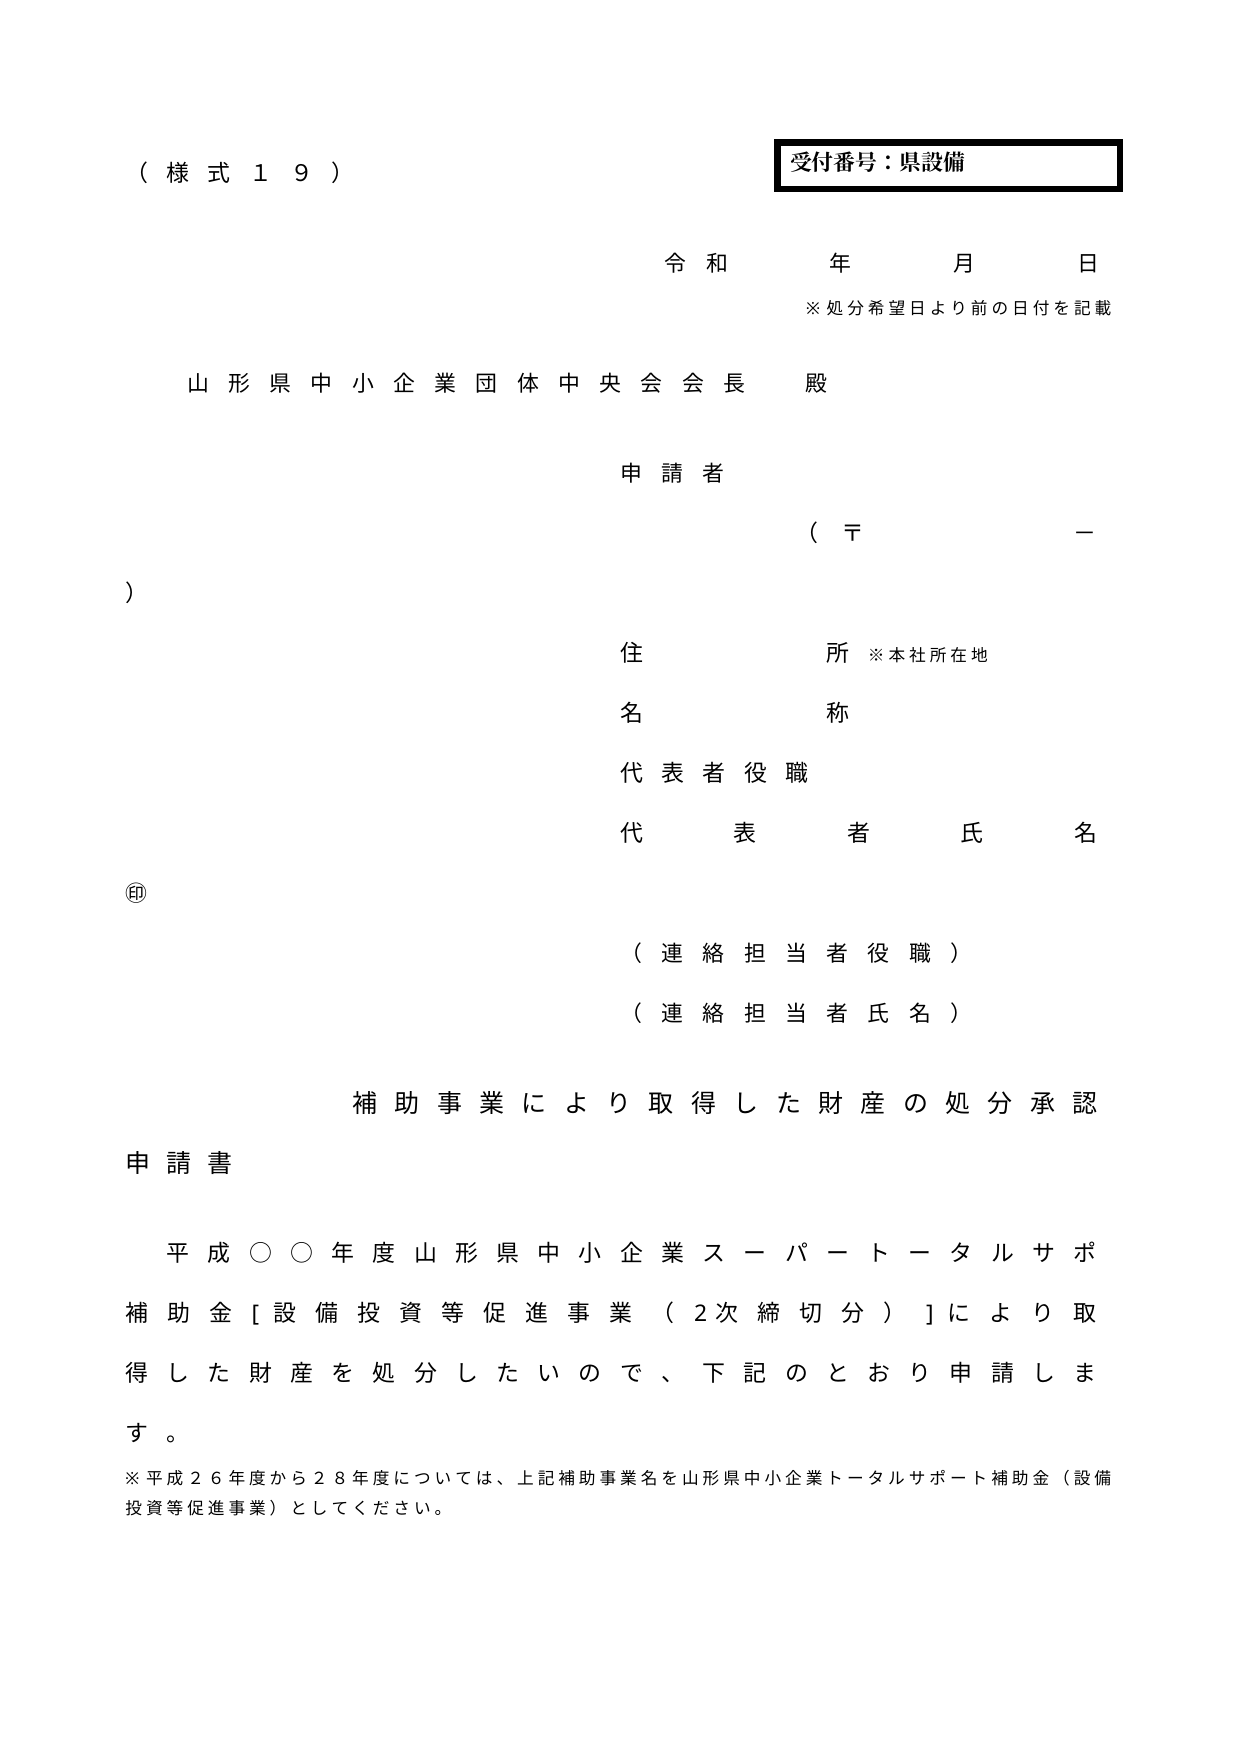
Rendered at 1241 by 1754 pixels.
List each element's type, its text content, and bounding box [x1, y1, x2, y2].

text 山形県中小企業団体中央会会長 殿 [125, 352, 1115, 412]
text 令和 年 月 日 [125, 232, 1118, 292]
text （連絡担当者役職） [125, 922, 1115, 982]
text 補助事業により取得した財産の処分承認申請書 [125, 1072, 1115, 1192]
text （様式１９） [125, 142, 1115, 202]
text （〒 － ） [125, 502, 1115, 622]
text ※処分希望日より前の日付を記載 [125, 292, 1115, 322]
text （連絡担当者氏名） [125, 982, 1115, 1042]
text 代表者氏名 ㊞ [125, 802, 1115, 922]
text 住 所※本社所在地 [125, 622, 1115, 682]
text 平成○○年度山形県中小企業スーパートータルサポ補助金[設備投資等促進事業（2次締切分）]により取得した財産を処分したいので、下記のとおり申請します。 [125, 1222, 1115, 1462]
text 申請者 [125, 442, 1115, 502]
text ※平成２６年度から２８年度については、上記補助事業名を山形県中小企業トータルサポート補助金（設備投資等促進事業）としてください。 [125, 1462, 1115, 1522]
text 名 称 [125, 682, 1115, 742]
text 代表者役職 [125, 742, 1115, 802]
